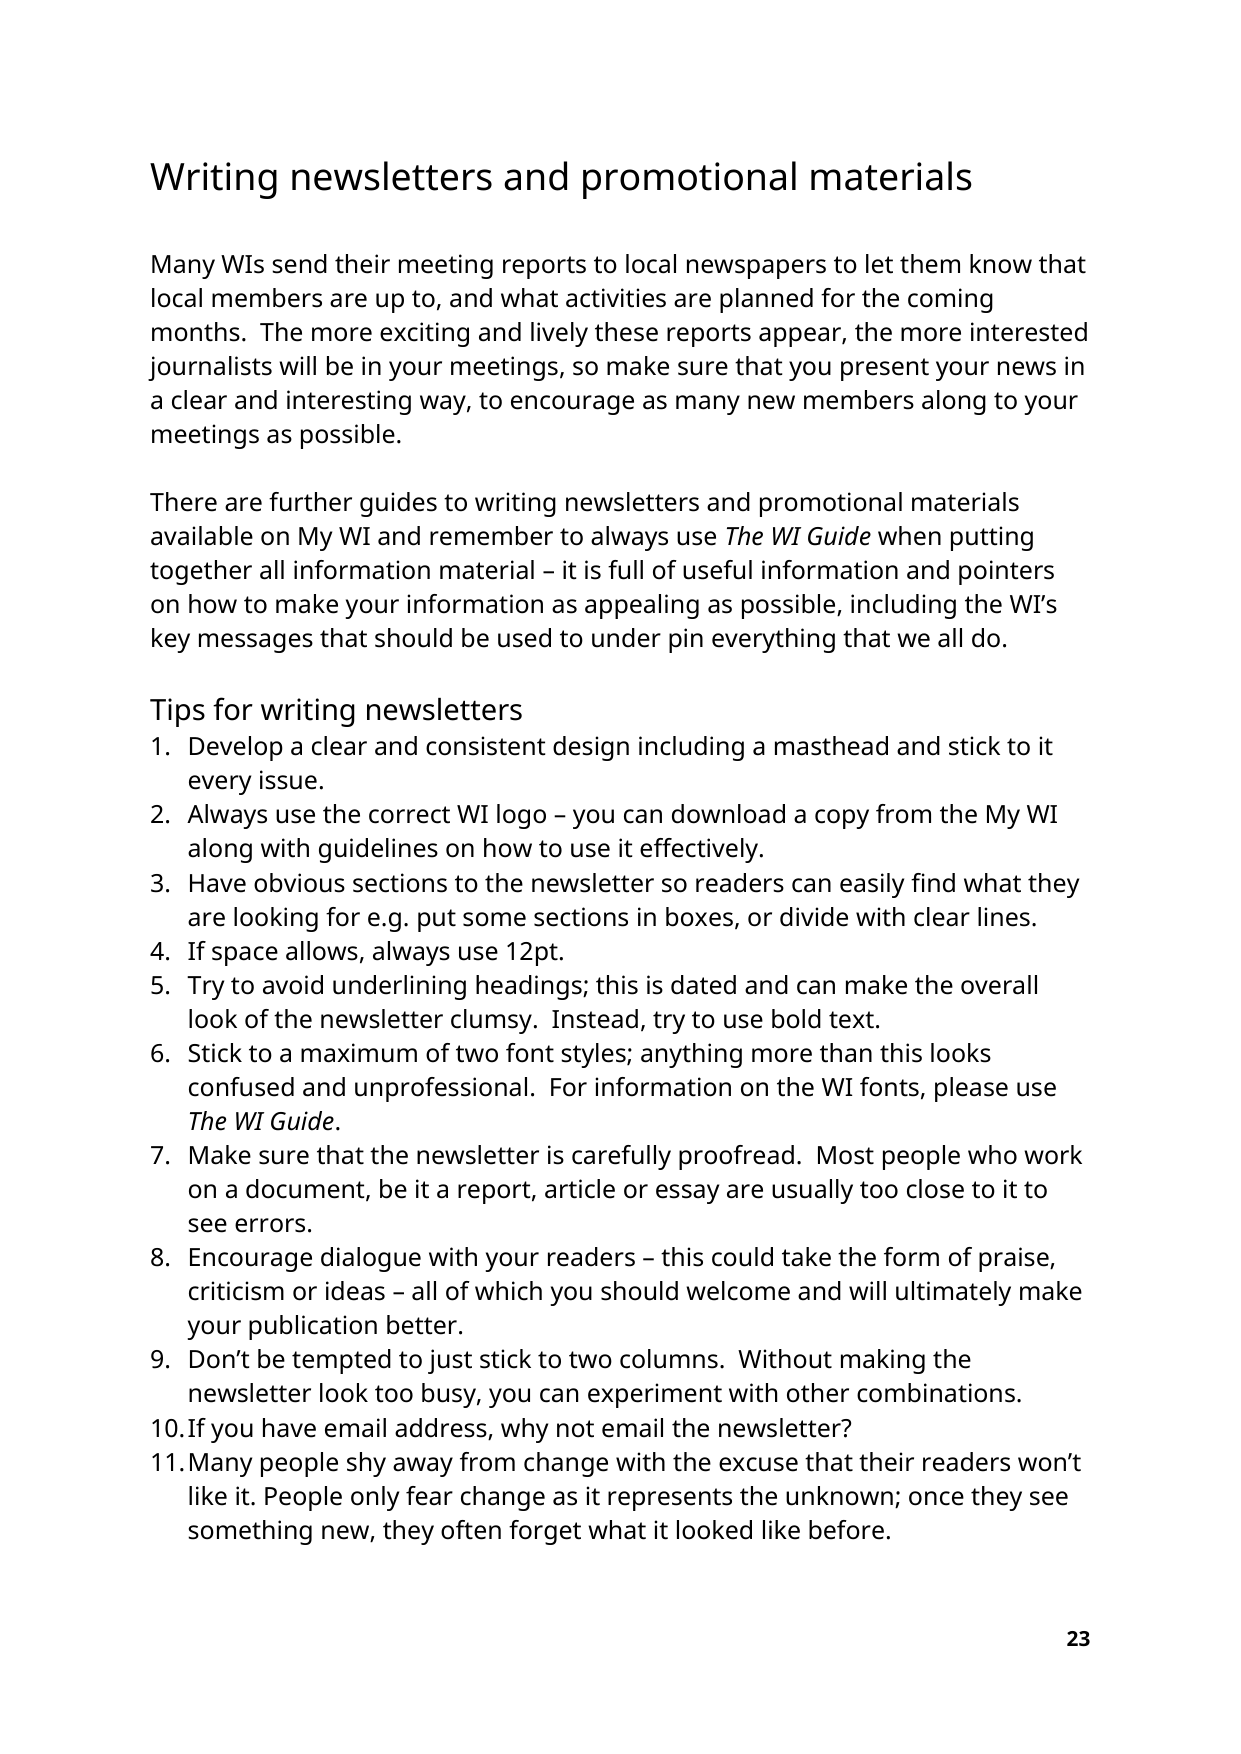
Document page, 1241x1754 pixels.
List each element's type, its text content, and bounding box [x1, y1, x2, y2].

text Writing newsletters and promotional materials [150, 150, 1090, 201]
text There are further guides to writing newsletters and promotional materials available on My WI and remember to always use The WI Guide when putting together all information material – it is full of useful information and pointers on how to make your information as appealing as possible, including the WI’s key messages that should be used to under pin everything that we all do. [150, 485, 1090, 655]
list Always use the correct WI logo – you can download a copy from the My WI along with guidelines on how to use it effectively. [150, 797, 1090, 865]
list Don’t be tempted to just stick to two columns. Without making the newsletter look too busy, you can experiment with other combinations. [150, 1342, 1090, 1410]
list Encourage dialogue with your readers – this could take the form of praise, criticism or ideas – all of which you should welcome and will ultimately make your publication better. [150, 1240, 1090, 1342]
list If you have email address, why not email the newsletter? [150, 1410, 1090, 1444]
list Develop a clear and consistent design including a masthead and stick to it every issue. [150, 729, 1090, 797]
list Many people shy away from change with the excuse that their readers won’t like it. People only fear change as it represents the unknown; once they see something new, they often forget what it looked like before. [150, 1444, 1090, 1546]
text Many WIs send their meeting reports to local newspapers to let them know that local members are up to, and what activities are planned for the coming months. The more exciting and lively these reports appear, the more interested journalists will be in your meetings, so make sure that you present your news in a clear and interesting way, to encourage as many new members along to your meetings as possible. [150, 246, 1090, 451]
list Try to avoid underlining headings; this is dated and can make the overall look of the newsletter clumsy. Instead, try to use bold text. [150, 967, 1090, 1036]
list If space allows, always use 12pt. [150, 933, 1090, 967]
text Tips for writing newsletters [150, 689, 1090, 729]
list Stick to a maximum of two font styles; anything more than this looks confused and unprofessional. For information on the WI fonts, please use The WI Guide. [150, 1036, 1090, 1138]
list Have obvious sections to the newsletter so readers can easily find what they are looking for e.g. put some sections in boxes, or divide with clear lines. [150, 865, 1090, 933]
list Make sure that the newsletter is carefully proofread. Most people who work on a document, be it a report, article or essay are usually too close to it to see errors. [150, 1138, 1090, 1240]
